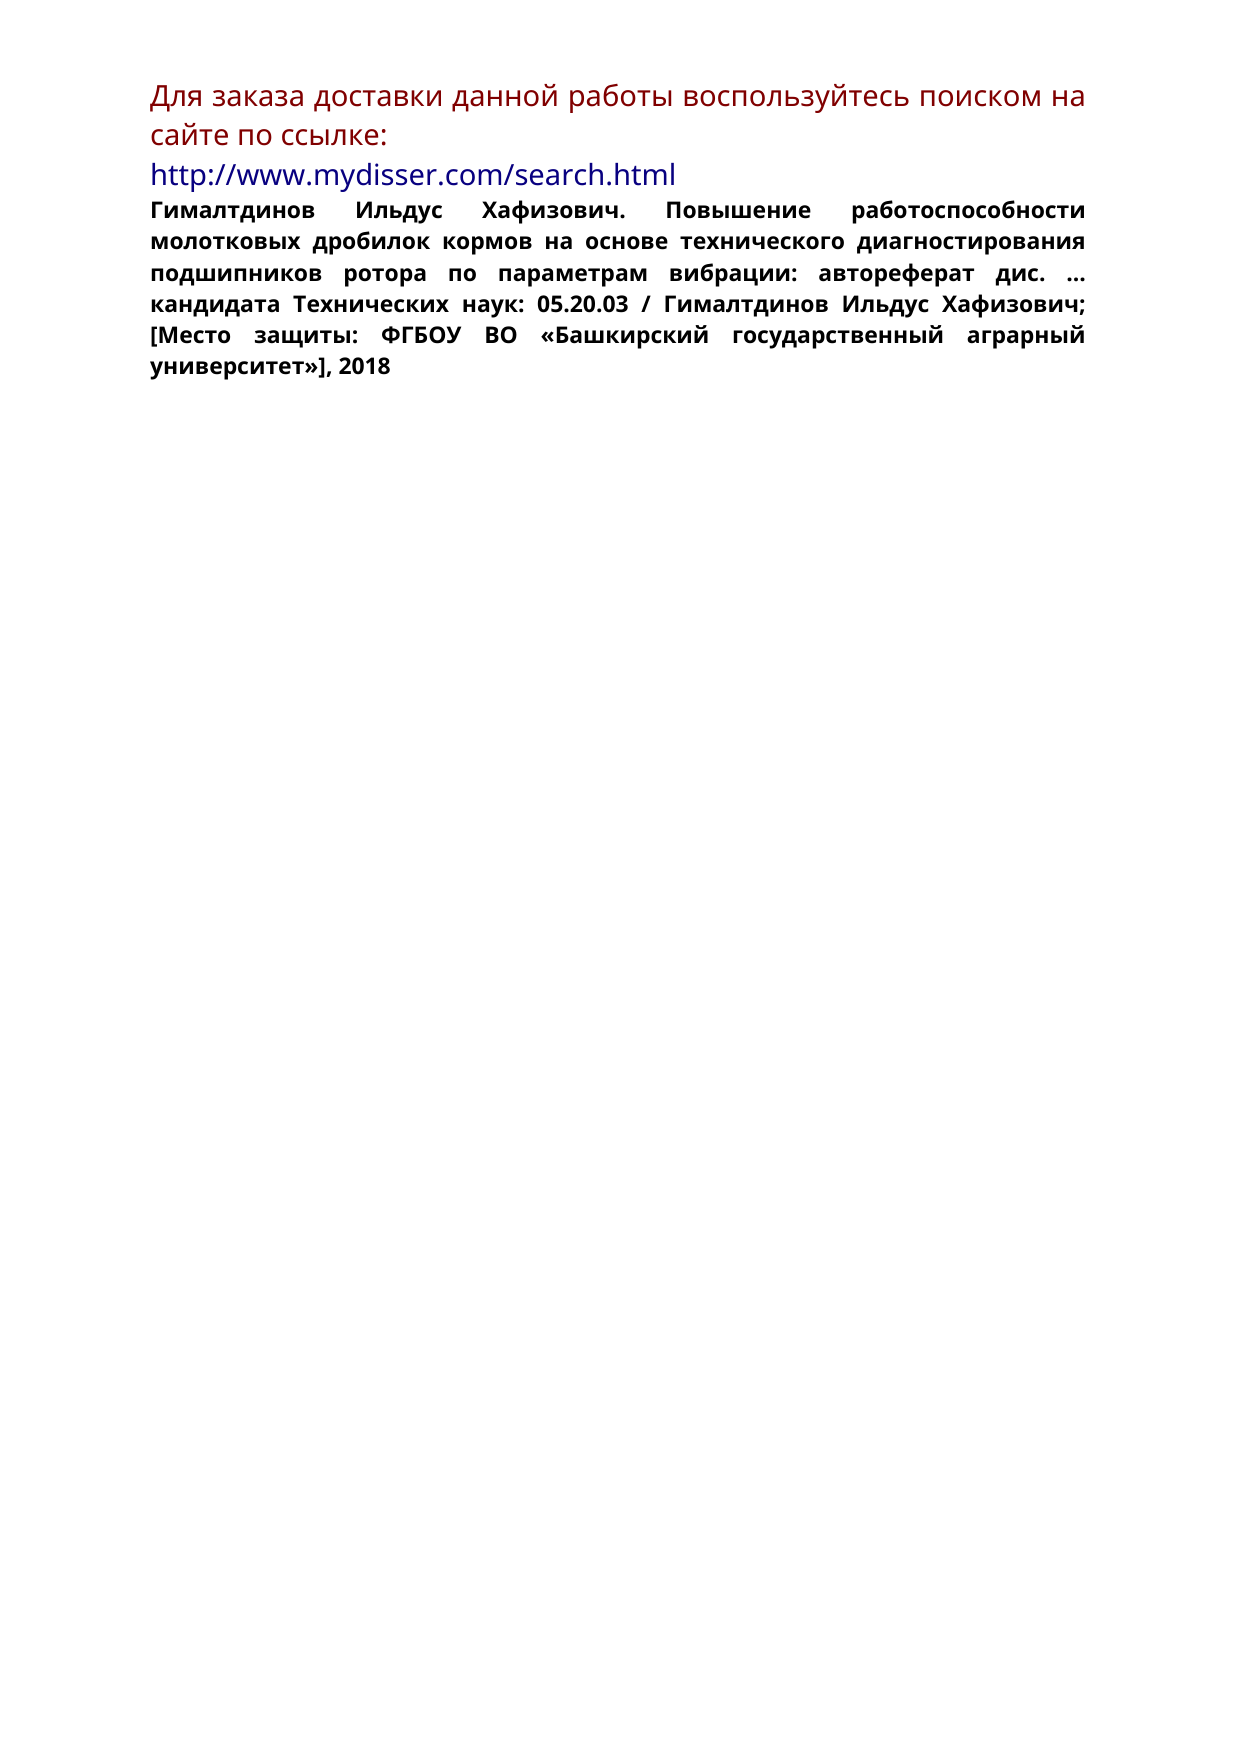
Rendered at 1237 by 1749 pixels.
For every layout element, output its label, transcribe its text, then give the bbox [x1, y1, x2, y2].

text Гималтдинов Ильдус Хафизович. Повышение работоспособности молотковых дробилок кормов на основе технического диагностирования подшипников ротора по параметрам вибрации: автореферат дис. ... кандидата Технических наук: 05.20.03 / Гималтдинов Ильдус Хафизович;[Место защиты: ФГБОУ ВО «Башкирский государственный аграрный университет»], 2018 [150, 194, 1086, 382]
